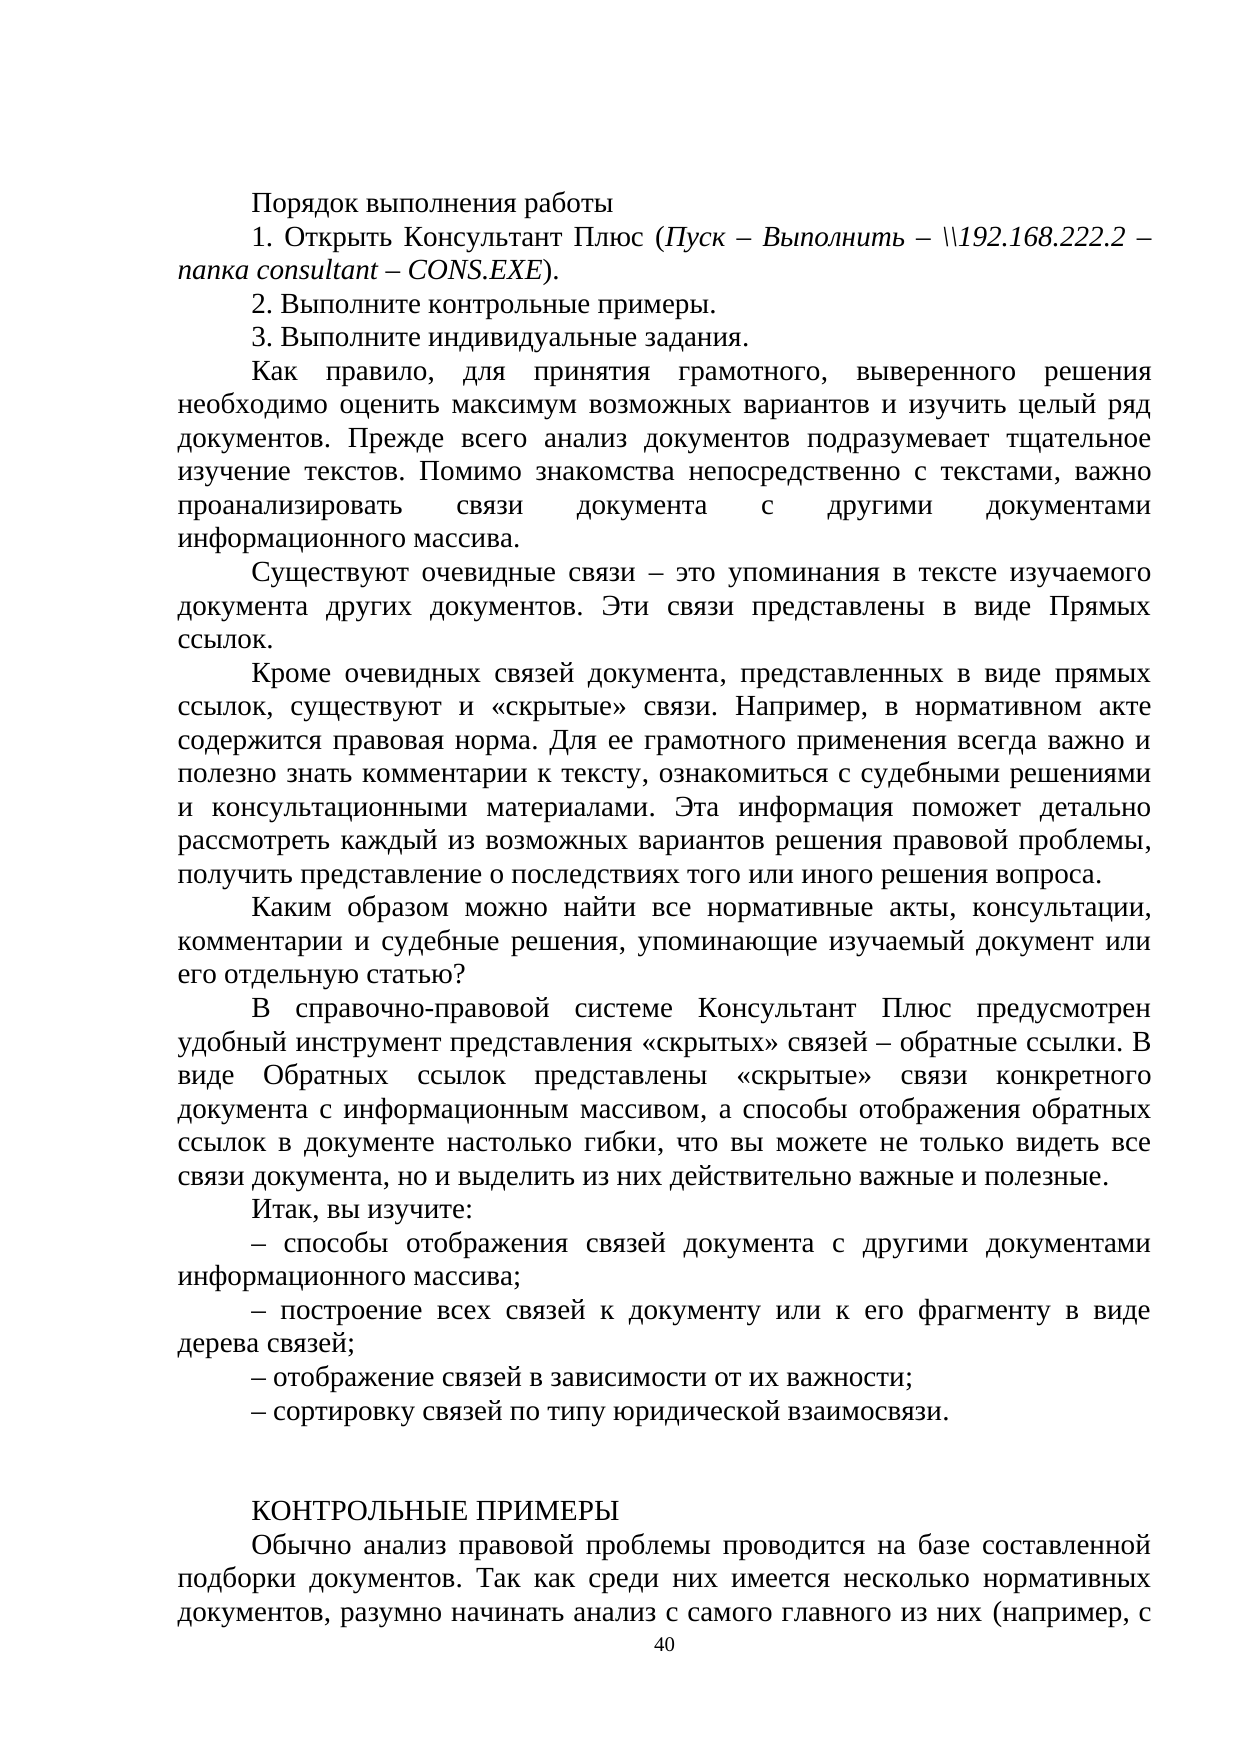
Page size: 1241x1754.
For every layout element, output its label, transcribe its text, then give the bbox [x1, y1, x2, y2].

text Каким образом можно найти все нормативные акты, консультации, комментарии и судебные решения, упоминающие изучаемый документ или его отдельную статью? [177, 889, 1152, 990]
text – построение всех связей к документу или к его фрагменту в виде дерева связей; [177, 1292, 1152, 1359]
text 2. Выполните контрольные примеры. [177, 286, 1152, 319]
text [177, 1527, 1152, 1627]
text КОНТРОЛЬНЫЕ ПРИМЕРЫ [177, 1493, 1152, 1527]
text Как правило, для принятия грамотного, выверенного решения необходимо оценить максимум возможных вариантов и изучить целый ряд документов. Прежде всего анализ документов подразумевает тщательное изучение текстов. Помимо знакомства непосредственно с текстами, важно проанализировать связи документа с другими документами информационного массива. [177, 353, 1152, 554]
text – способы отображения связей документа с другими документами информационного массива; [177, 1225, 1152, 1292]
text – сортировку связей по типу юридической взаимосвязи. [177, 1393, 1152, 1426]
text Порядок выполнения работы [177, 185, 1152, 219]
text В справочно-правовой системе Консультант Плюс предусмотрен удобный инструмент представления «скрытых» связей – обратные ссылки. В виде Обратных ссылок представлены «скрытые» связи конкретного документа с информационным массивом, а способы отображения обратных ссылок в документе настолько гибки, что вы можете не только видеть все связи документа, но и выделить из них действительно важные и полезные. [177, 990, 1152, 1191]
list 1. Открыть Консультант Плюс (Пуск – Выполнить – \\192.168.222.2 – папка consultant – CONS.EXE). [177, 219, 1152, 286]
text – отображение связей в зависимости от их важности; [177, 1359, 1152, 1393]
text Итак, вы изучите: [177, 1191, 1152, 1225]
text Существуют очевидные связи – это упоминания в тексте изучаемого документа других документов. Эти связи представлены в виде Прямых ссылок. [177, 554, 1152, 655]
text Кроме очевидных связей документа, представленных в виде прямых ссылок, существуют и «скрытые» связи. Например, в нормативном акте содержится правовая норма. Для ее грамотного применения всегда важно и полезно знать комментарии к тексту, ознакомиться с судебными решениями и консультационными материалами. Эта информация поможет детально рассмотреть каждый из возможных вариантов решения правовой проблемы, получить представление о последствиях того или иного решения вопроса. [177, 655, 1152, 889]
text 3. Выполните индивидуальные задания. [177, 319, 1152, 353]
